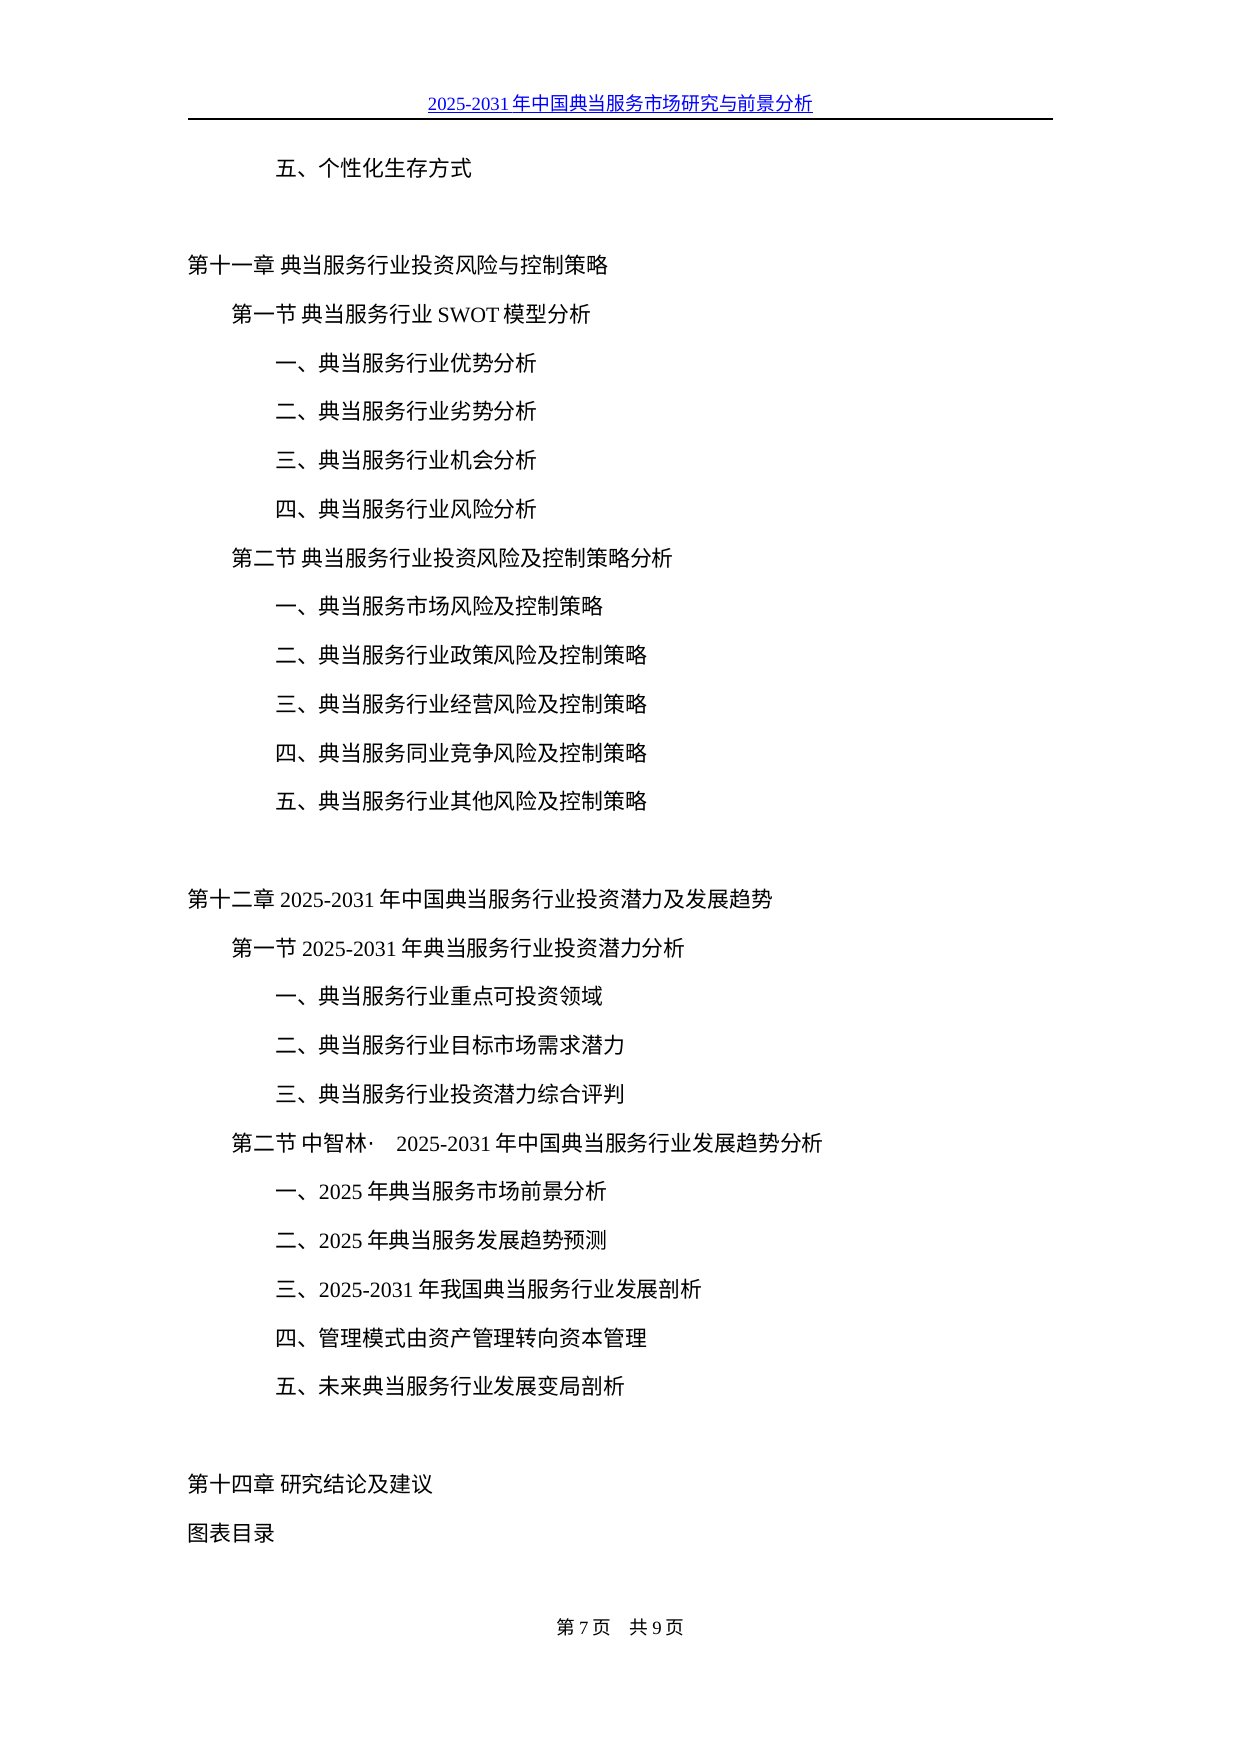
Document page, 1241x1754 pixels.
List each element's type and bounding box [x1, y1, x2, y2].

text [187, 150, 1053, 1548]
